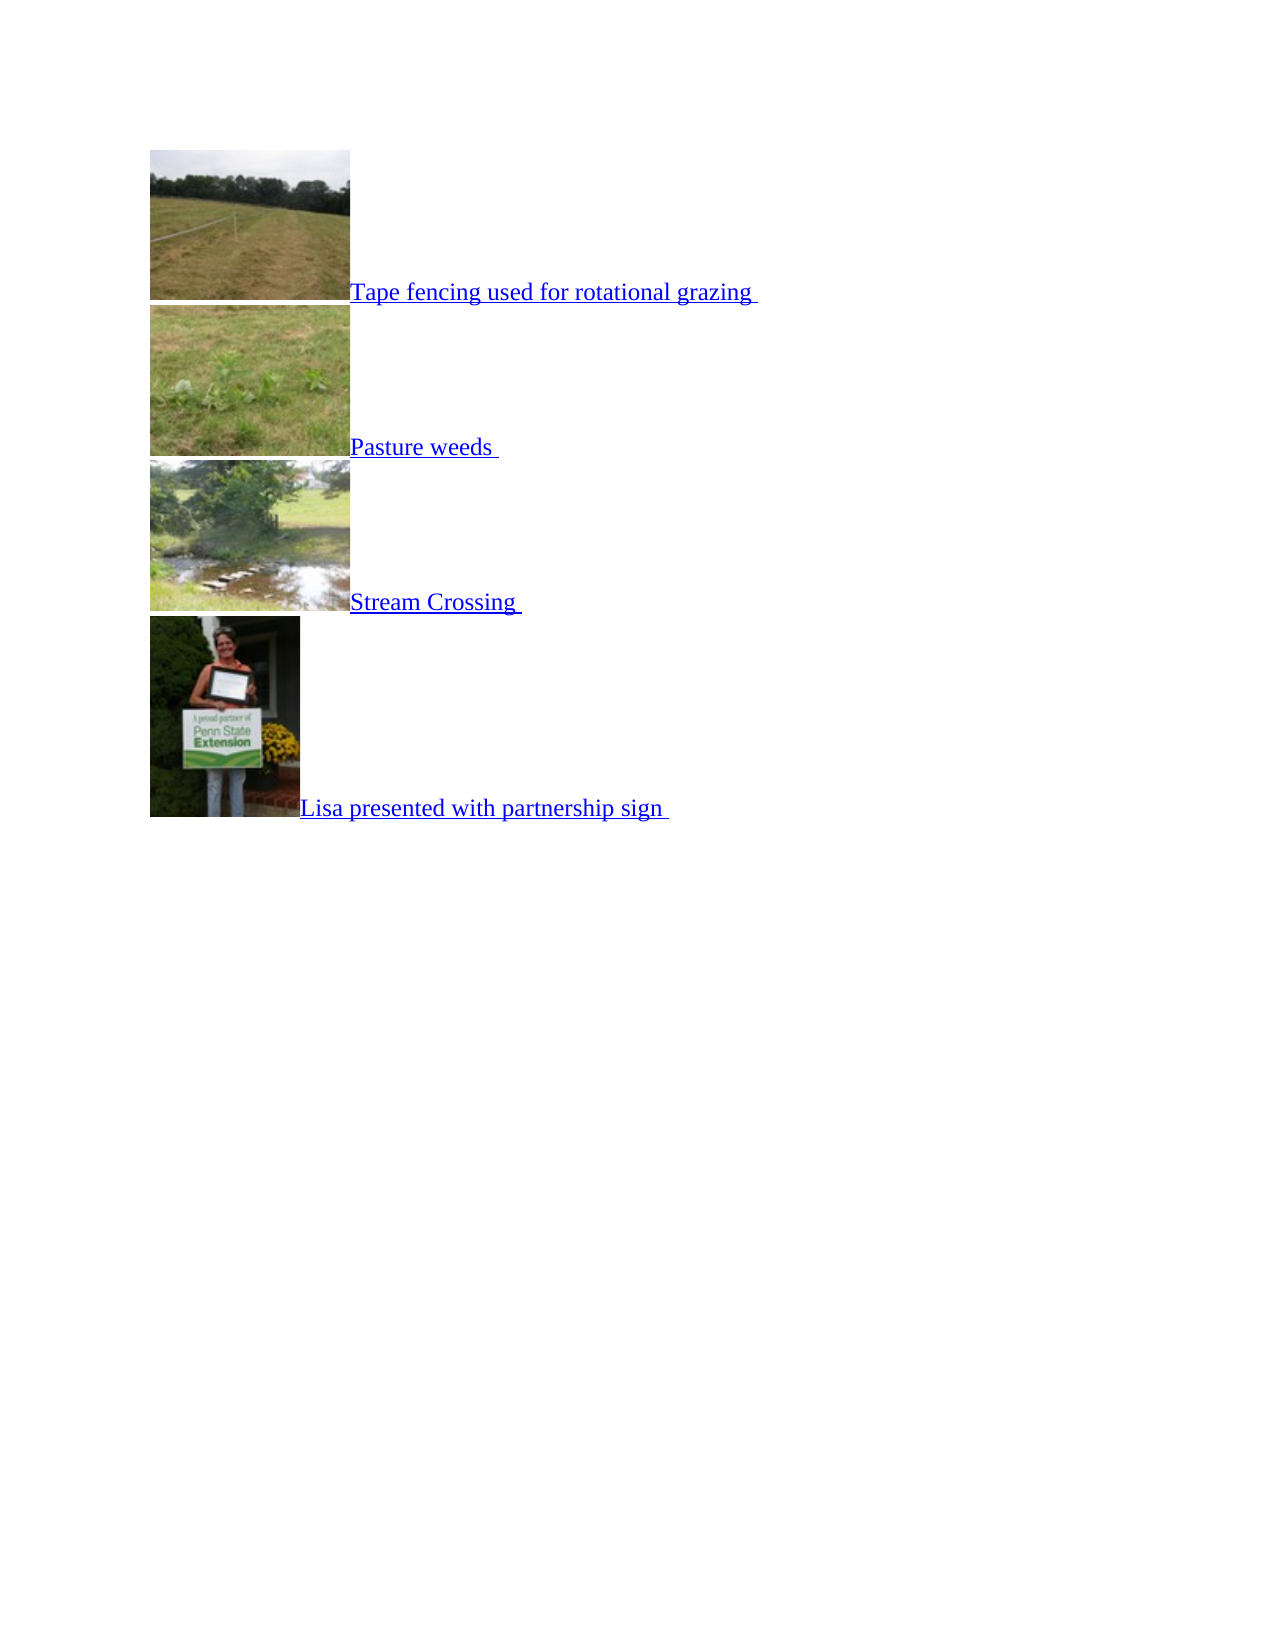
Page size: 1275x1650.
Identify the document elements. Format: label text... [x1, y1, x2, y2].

picture [150, 460, 350, 611]
text Tape fencing used for rotational grazing [150, 150, 1125, 305]
picture [150, 150, 350, 300]
text Pasture weeds [150, 305, 1125, 461]
picture [150, 305, 350, 456]
text Stream Crossing [150, 461, 1125, 616]
picture [150, 616, 300, 817]
text Lisa presented with partnership sign [150, 616, 1125, 822]
